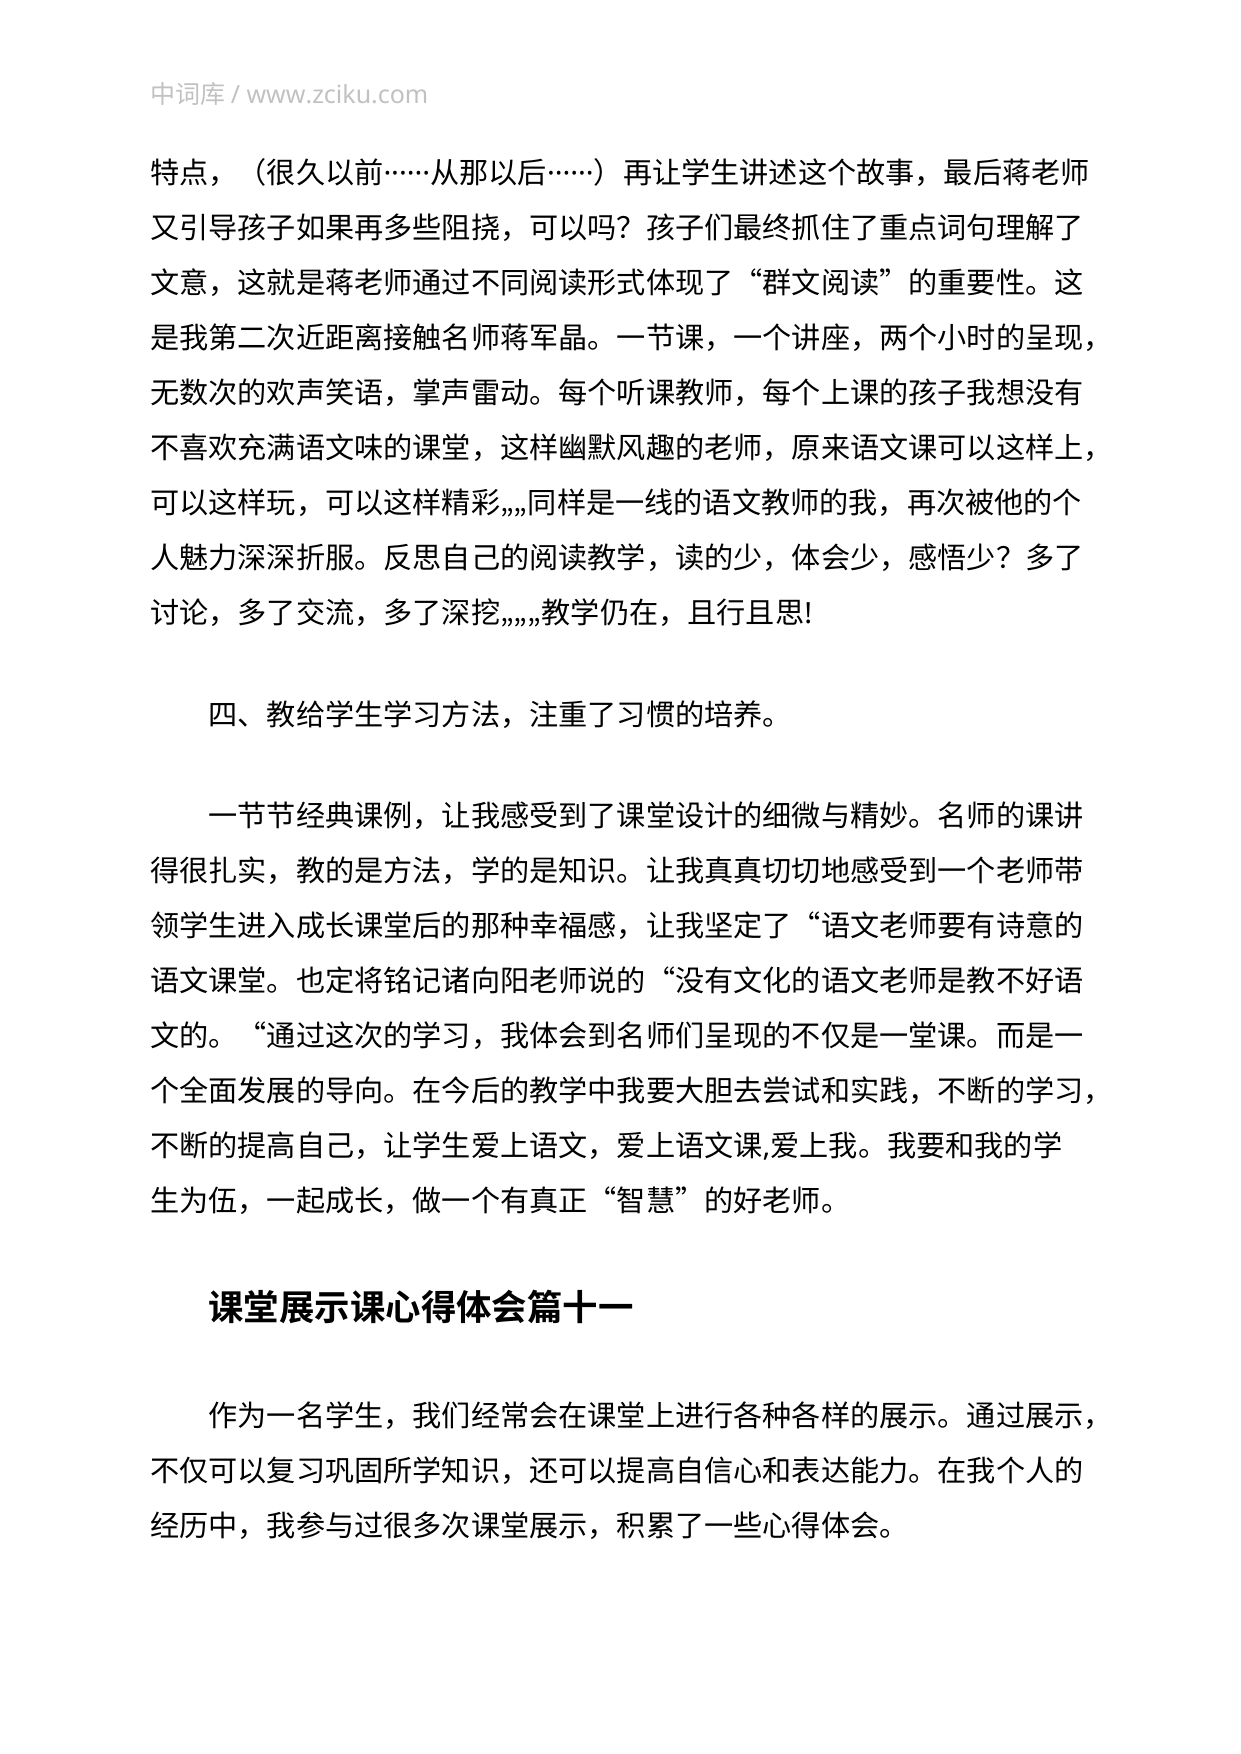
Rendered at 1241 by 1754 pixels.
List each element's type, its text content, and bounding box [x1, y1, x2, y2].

text 一节节经典课例，让我感受到了课堂设计的细微与精妙。名师的课讲得很扎实，教的是方法，学的是知识。让我真真切切地感受到一个老师带领学生进入成长课堂后的那种幸福感，让我坚定了“语文老师要有诗意的语文课堂。也定将铭记诸向阳老师说的“没有文化的语文老师是教不好语文的。“通过这次的学习，我体会到名师们呈现的不仅是一堂课。而是一个全面发展的导向。在今后的教学中我要大胆去尝试和实践，不断的学习，不断的提高自己，让学生爱上语文，爱上语文课,爱上我。我要和我的学生为伍，一起成长，做一个有真正“智慧”的好老师。 [150, 793, 1090, 1220]
text 作为一名学生，我们经常会在课堂上进行各种各样的展示。通过展示，不仅可以复习巩固所学知识，还可以提高自信心和表达能力。在我个人的经历中，我参与过很多次课堂展示，积累了一些心得体会。 [150, 1393, 1090, 1545]
text 四、教给学生学习方法，注重了习惯的培养。 [150, 691, 1090, 733]
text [150, 150, 1090, 632]
text 课堂展示课心得体会篇十一 [150, 1279, 1090, 1330]
